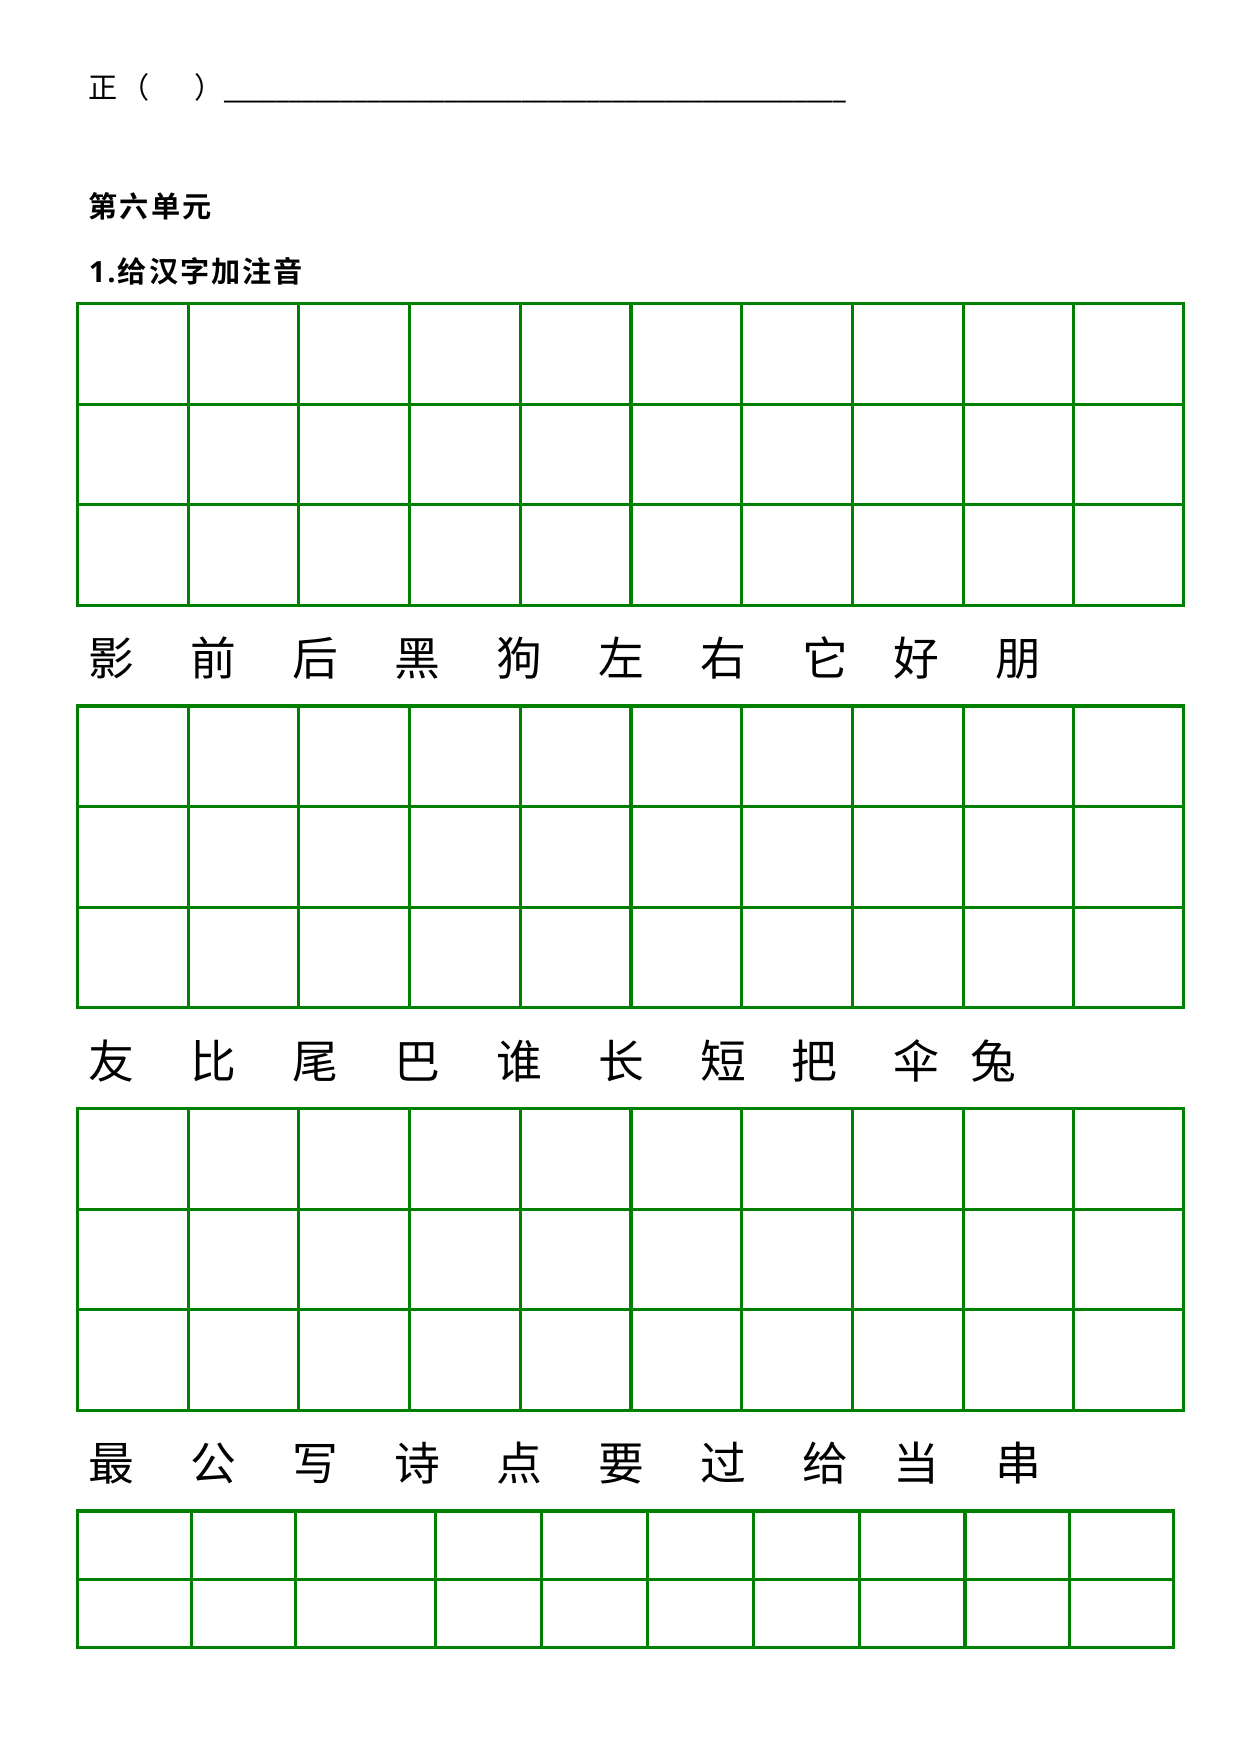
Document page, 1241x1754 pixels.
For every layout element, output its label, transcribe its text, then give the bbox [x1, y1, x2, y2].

table_cell [1075, 506, 1182, 604]
table_cell [300, 1311, 408, 1409]
table_cell [297, 1581, 434, 1646]
table_header [1075, 1110, 1182, 1207]
table_cell [543, 1581, 646, 1646]
table_header [411, 305, 519, 402]
table_cell [854, 1311, 962, 1409]
table_header [543, 1513, 646, 1577]
table_cell [743, 406, 851, 503]
table_cell [522, 909, 629, 1006]
table_header [522, 708, 629, 805]
table_cell [965, 1311, 1072, 1409]
table_cell [79, 506, 187, 604]
table_cell [300, 406, 408, 503]
table_header [522, 1110, 629, 1207]
table_cell [967, 1581, 1068, 1646]
table_header [522, 305, 629, 402]
table_cell [522, 808, 629, 906]
table_header [965, 305, 1072, 402]
table_cell [79, 1211, 187, 1308]
table_cell [411, 406, 519, 503]
table_cell [965, 808, 1072, 906]
table_cell [755, 1581, 858, 1646]
table_cell [300, 909, 408, 1006]
text 友 比 尾 巴 谁 长 短 把 伞 兔 [88, 1009, 1181, 1107]
text 最 公 写 诗 点 要 过 给 当 串 [88, 1412, 1181, 1509]
table_header [633, 708, 740, 805]
table_header [861, 1513, 963, 1577]
table_header [854, 305, 962, 402]
table_header [297, 1513, 434, 1577]
text 影 前 后 黑 狗 左 右 它 好 朋 [88, 607, 1181, 704]
table_cell [300, 1211, 408, 1308]
table_header [190, 305, 297, 402]
table_cell [190, 808, 297, 906]
table_cell [522, 406, 629, 503]
table_cell [743, 909, 851, 1006]
table_cell [1071, 1581, 1172, 1646]
table_header [79, 1513, 190, 1577]
table_cell [854, 506, 962, 604]
table_cell [965, 1211, 1072, 1308]
table_header [79, 708, 187, 805]
table_cell [411, 808, 519, 906]
table_header [437, 1513, 540, 1577]
table_cell [437, 1581, 540, 1646]
table_cell [633, 1211, 740, 1308]
table_header [79, 1110, 187, 1207]
table_cell [522, 1311, 629, 1409]
table_header [633, 1110, 740, 1207]
table_cell [1075, 808, 1182, 906]
table_header [633, 305, 740, 402]
table_header [193, 1513, 294, 1577]
table_header [1075, 708, 1182, 805]
text 1.给汉字加注音 [88, 237, 1181, 302]
table_header [300, 708, 408, 805]
table_cell [633, 506, 740, 604]
table_cell [193, 1581, 294, 1646]
table_header [1071, 1513, 1172, 1577]
table_cell [79, 808, 187, 906]
table_cell [190, 506, 297, 604]
table_header [1075, 305, 1182, 402]
table_header [965, 708, 1072, 805]
table_cell [522, 1211, 629, 1308]
table_cell [854, 1211, 962, 1308]
table_cell [190, 1211, 297, 1308]
table_cell [633, 1311, 740, 1409]
table_header [743, 708, 851, 805]
table_header [411, 1110, 519, 1207]
table_cell [965, 506, 1072, 604]
text 第六单元 [88, 172, 1181, 237]
table_cell [300, 808, 408, 906]
table_cell [411, 506, 519, 604]
table_header [190, 1110, 297, 1207]
table_cell [79, 406, 187, 503]
table_cell [965, 909, 1072, 1006]
table_cell [1075, 406, 1182, 503]
table_cell [743, 1311, 851, 1409]
table_cell [743, 1211, 851, 1308]
table_header [743, 305, 851, 402]
table_cell [965, 406, 1072, 503]
table_cell [79, 1311, 187, 1409]
table_cell [743, 808, 851, 906]
table_cell [1075, 1311, 1182, 1409]
table_cell [854, 808, 962, 906]
table_cell [861, 1581, 963, 1646]
table_cell [633, 808, 740, 906]
table_cell [1075, 1211, 1182, 1308]
table_header [190, 708, 297, 805]
table_cell [190, 909, 297, 1006]
table_header [649, 1513, 752, 1577]
table_cell [743, 506, 851, 604]
table_header [79, 305, 187, 402]
table_cell [411, 1311, 519, 1409]
table_header [854, 1110, 962, 1207]
table_cell [649, 1581, 752, 1646]
table_cell [190, 406, 297, 503]
table_cell [411, 1211, 519, 1308]
table_header [743, 1110, 851, 1207]
table_header [755, 1513, 858, 1577]
table_cell [1075, 909, 1182, 1006]
table_cell [854, 909, 962, 1006]
table_header [854, 708, 962, 805]
table_header [965, 1110, 1072, 1207]
table_cell [190, 1311, 297, 1409]
table_cell [633, 909, 740, 1006]
table_cell [79, 909, 187, 1006]
table_cell [522, 506, 629, 604]
table_header [411, 708, 519, 805]
table_cell [411, 909, 519, 1006]
table_header [967, 1513, 1068, 1577]
table_cell [854, 406, 962, 503]
table_header [300, 1110, 408, 1207]
table_cell [633, 406, 740, 503]
text 正（ ）________________________________________________ [88, 64, 1181, 107]
table_cell [300, 506, 408, 604]
table_cell [79, 1581, 190, 1646]
table_header [300, 305, 408, 402]
